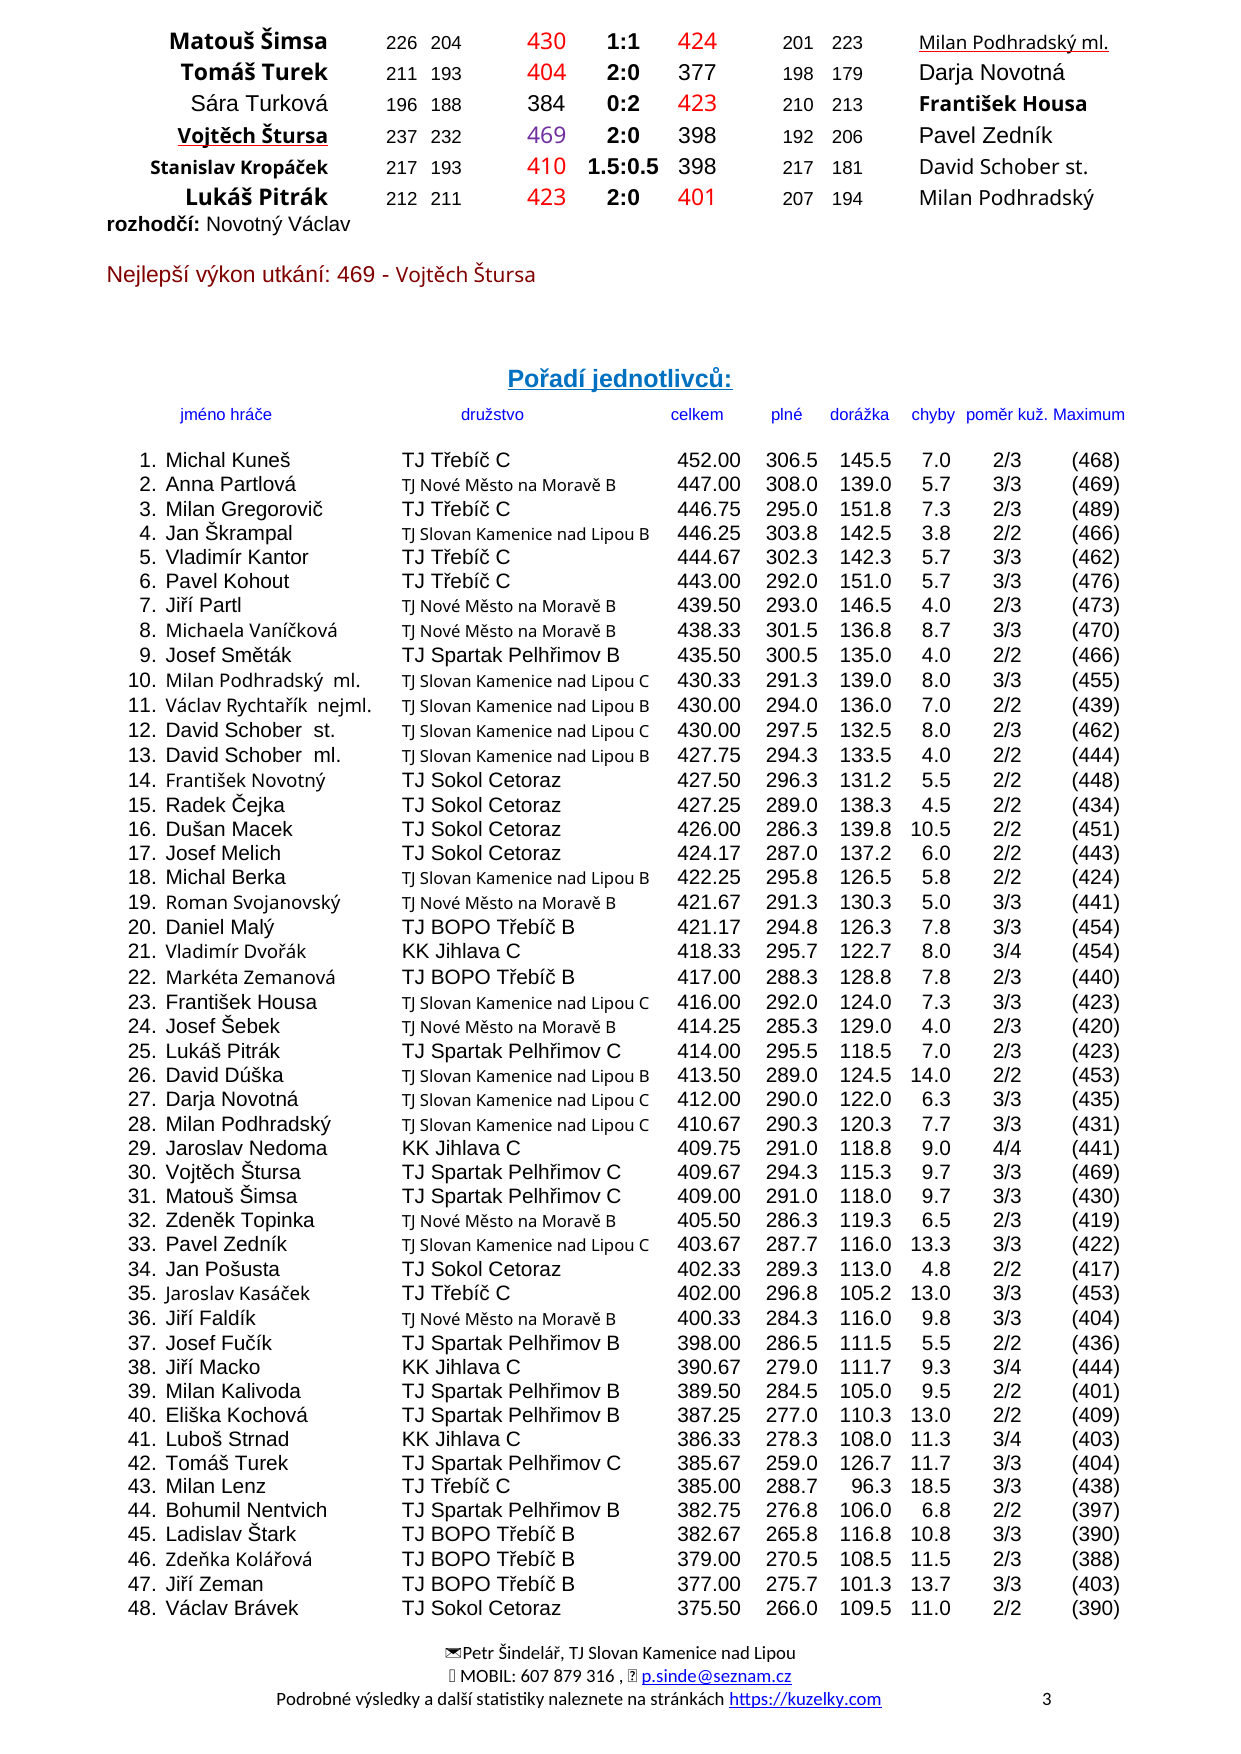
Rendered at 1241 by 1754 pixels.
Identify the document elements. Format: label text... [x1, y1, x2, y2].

text 1. Michal Kuneš TJ Třebíč C 452.00 306.5 145.5 7.0 2/3 (468) [106, 448, 1134, 472]
text 2. Anna Partlová TJ Nové Město na Moravě B 447.00 308.0 139.0 5.7 3/3 (469) [106, 472, 1134, 497]
text 10. Milan Podhradský ml. TJ Slovan Kamenice nad Lipou C 430.33 291.3 139.0 8.0 3/3 (455) [106, 667, 1134, 693]
text 45. Ladislav Štark TJ BOPO Třebíč B 382.67 265.8 116.8 10.8 3/3 (390) [106, 1522, 1134, 1546]
text 40. Eliška Kochová TJ Spartak Pelhřimov B 387.25 277.0 110.3 13.0 2/2 (409) [106, 1402, 1134, 1426]
text 24. Josef Šebek TJ Nové Město na Moravě B 414.25 285.3 129.0 4.0 2/3 (420) [106, 1014, 1134, 1038]
text 32. Zdeněk Topinka TJ Nové Město na Moravě B 405.50 286.3 119.3 6.5 2/3 (419) [106, 1208, 1134, 1232]
text 8. Michaela Vaníčková TJ Nové Město na Moravě B 438.33 301.5 136.8 8.7 3/3 (470) [106, 618, 1134, 643]
text 41. Luboš Strnad KK Jihlava C 386.33 278.3 108.0 11.3 3/4 (403) [106, 1426, 1134, 1450]
text 35. Jaroslav Kasáček TJ Třebíč C 402.00 296.8 105.2 13.0 3/3 (453) [106, 1281, 1134, 1306]
text 28. Milan Podhradský TJ Slovan Kamenice nad Lipou C 410.67 290.3 120.3 7.7 3/3 (431) [106, 1111, 1134, 1136]
text Pořadí jednotlivců: [94, 364, 1145, 393]
text Lukáš Pitrák 212 211 423 2:0 401 207 194 Milan Podhradský [106, 181, 1134, 212]
text Stanislav Kropáček 217 193 410 1.5:0.5 398 217 181 David Schober st. [106, 150, 1134, 181]
text jméno hráče družstvo celkem plné dorážka chyby poměr kuž. Maximum [106, 405, 1134, 424]
text Tomáš Turek 211 193 404 2:0 377 198 179 Darja Novotná [106, 56, 1134, 87]
text 14. František Novotný TJ Sokol Cetoraz 427.50 296.3 131.2 5.5 2/2 (448) [106, 767, 1134, 793]
text rozhodčí: Novotný Václav [106, 212, 1134, 236]
text 31. Matouš Šimsa TJ Spartak Pelhřimov C 409.00 291.0 118.0 9.7 3/3 (430) [106, 1184, 1134, 1208]
text 26. David Dúška TJ Slovan Kamenice nad Lipou B 413.50 289.0 124.5 14.0 2/2 (453) [106, 1062, 1134, 1087]
text 39. Milan Kalivoda TJ Spartak Pelhřimov B 389.50 284.5 105.0 9.5 2/2 (401) [106, 1378, 1134, 1402]
text 38. Jiří Macko KK Jihlava C 390.67 279.0 111.7 9.3 3/4 (444) [106, 1354, 1134, 1378]
text Vojtěch Štursa 237 232 469 2:0 398 192 206 Pavel Zedník [106, 118, 1134, 150]
text 17. Josef Melich TJ Sokol Cetoraz 424.17 287.0 137.2 6.0 2/2 (443) [106, 841, 1134, 864]
text 27. Darja Novotná TJ Slovan Kamenice nad Lipou C 412.00 290.0 122.0 6.3 3/3 (435) [106, 1087, 1134, 1111]
text 33. Pavel Zedník TJ Slovan Kamenice nad Lipou C 403.67 287.7 116.0 13.3 3/3 (422) [106, 1232, 1134, 1257]
text 18. Michal Berka TJ Slovan Kamenice nad Lipou B 422.25 295.8 126.5 5.8 2/2 (424) [106, 864, 1134, 889]
text 19. Roman Svojanovský TJ Nové Město na Moravě B 421.67 291.3 130.3 5.0 3/3 (441) [106, 889, 1134, 914]
text Sára Turková 196 188 384 0:2 423 210 213 František Housa [106, 87, 1134, 118]
text 42. Tomáš Turek TJ Spartak Pelhřimov C 385.67 259.0 126.7 11.7 3/3 (404) [106, 1450, 1134, 1474]
text 21. Vladimír Dvořák KK Jihlava C 418.33 295.7 122.7 8.0 3/4 (454) [106, 938, 1134, 964]
text 34. Jan Pošusta TJ Sokol Cetoraz 402.33 289.3 113.0 4.8 2/2 (417) [106, 1257, 1134, 1281]
text 13. David Schober ml. TJ Slovan Kamenice nad Lipou B 427.75 294.3 133.5 4.0 2/2 (444) [106, 743, 1134, 767]
text 37. Josef Fučík TJ Spartak Pelhřimov B 398.00 286.5 111.5 5.5 2/2 (436) [106, 1331, 1134, 1354]
text 47. Jiří Zeman TJ BOPO Třebíč B 377.00 275.7 101.3 13.7 3/3 (403) [106, 1572, 1134, 1596]
text 43. Milan Lenz TJ Třebíč C 385.00 288.7 96.3 18.5 3/3 (438) [106, 1474, 1134, 1498]
text 36. Jiří Faldík TJ Nové Město na Moravě B 400.33 284.3 116.0 9.8 3/3 (404) [106, 1306, 1134, 1331]
text 16. Dušan Macek TJ Sokol Cetoraz 426.00 286.3 139.8 10.5 2/2 (451) [106, 817, 1134, 841]
text Matouš Šimsa 226 204 430 1:1 424 201 223 Milan Podhradský ml. [106, 25, 1134, 56]
text 48. Václav Brávek TJ Sokol Cetoraz 375.50 266.0 109.5 11.0 2/2 (390) [106, 1596, 1134, 1620]
text 5. Vladimír Kantor TJ Třebíč C 444.67 302.3 142.3 5.7 3/3 (462) [106, 545, 1134, 569]
text 23. František Housa TJ Slovan Kamenice nad Lipou C 416.00 292.0 124.0 7.3 3/3 (423) [106, 989, 1134, 1014]
text 3. Milan Gregorovič TJ Třebíč C 446.75 295.0 151.8 7.3 2/3 (489) [106, 497, 1134, 521]
text 15. Radek Čejka TJ Sokol Cetoraz 427.25 289.0 138.3 4.5 2/2 (434) [106, 793, 1134, 817]
text 20. Daniel Malý TJ BOPO Třebíč B 421.17 294.8 126.3 7.8 3/3 (454) [106, 914, 1134, 938]
text 9. Josef Směták TJ Spartak Pelhřimov B 435.50 300.5 135.0 4.0 2/2 (466) [106, 643, 1134, 667]
text 6. Pavel Kohout TJ Třebíč C 443.00 292.0 151.0 5.7 3/3 (476) [106, 569, 1134, 593]
text 12. David Schober st. TJ Slovan Kamenice nad Lipou C 430.00 297.5 132.5 8.0 2/3 (462) [106, 718, 1134, 743]
text 11. Václav Rychtařík nejml. TJ Slovan Kamenice nad Lipou B 430.00 294.0 136.0 7.0 2/2 (439) [106, 693, 1134, 718]
text 44. Bohumil Nentvich TJ Spartak Pelhřimov B 382.75 276.8 106.0 6.8 2/2 (397) [106, 1498, 1134, 1522]
text 30. Vojtěch Štursa TJ Spartak Pelhřimov C 409.67 294.3 115.3 9.7 3/3 (469) [106, 1160, 1134, 1184]
text 4. Jan Škrampal TJ Slovan Kamenice nad Lipou B 446.25 303.8 142.5 3.8 2/2 (466) [106, 521, 1134, 545]
text 29. Jaroslav Nedoma KK Jihlava C 409.75 291.0 118.8 9.0 4/4 (441) [106, 1136, 1134, 1160]
text 22. Markéta Zemanová TJ BOPO Třebíč B 417.00 288.3 128.8 7.8 2/3 (440) [106, 964, 1134, 989]
text 46. Zdeňka Kolářová TJ BOPO Třebíč B 379.00 270.5 108.5 11.5 2/3 (388) [106, 1546, 1134, 1572]
text Nejlepší výkon utkání: 469 - Vojtěch Štursa [106, 260, 1134, 289]
text 25. Lukáš Pitrák TJ Spartak Pelhřimov C 414.00 295.5 118.5 7.0 2/3 (423) [106, 1038, 1134, 1062]
text 7. Jiří Partl TJ Nové Město na Moravě B 439.50 293.0 146.5 4.0 2/3 (473) [106, 593, 1134, 618]
